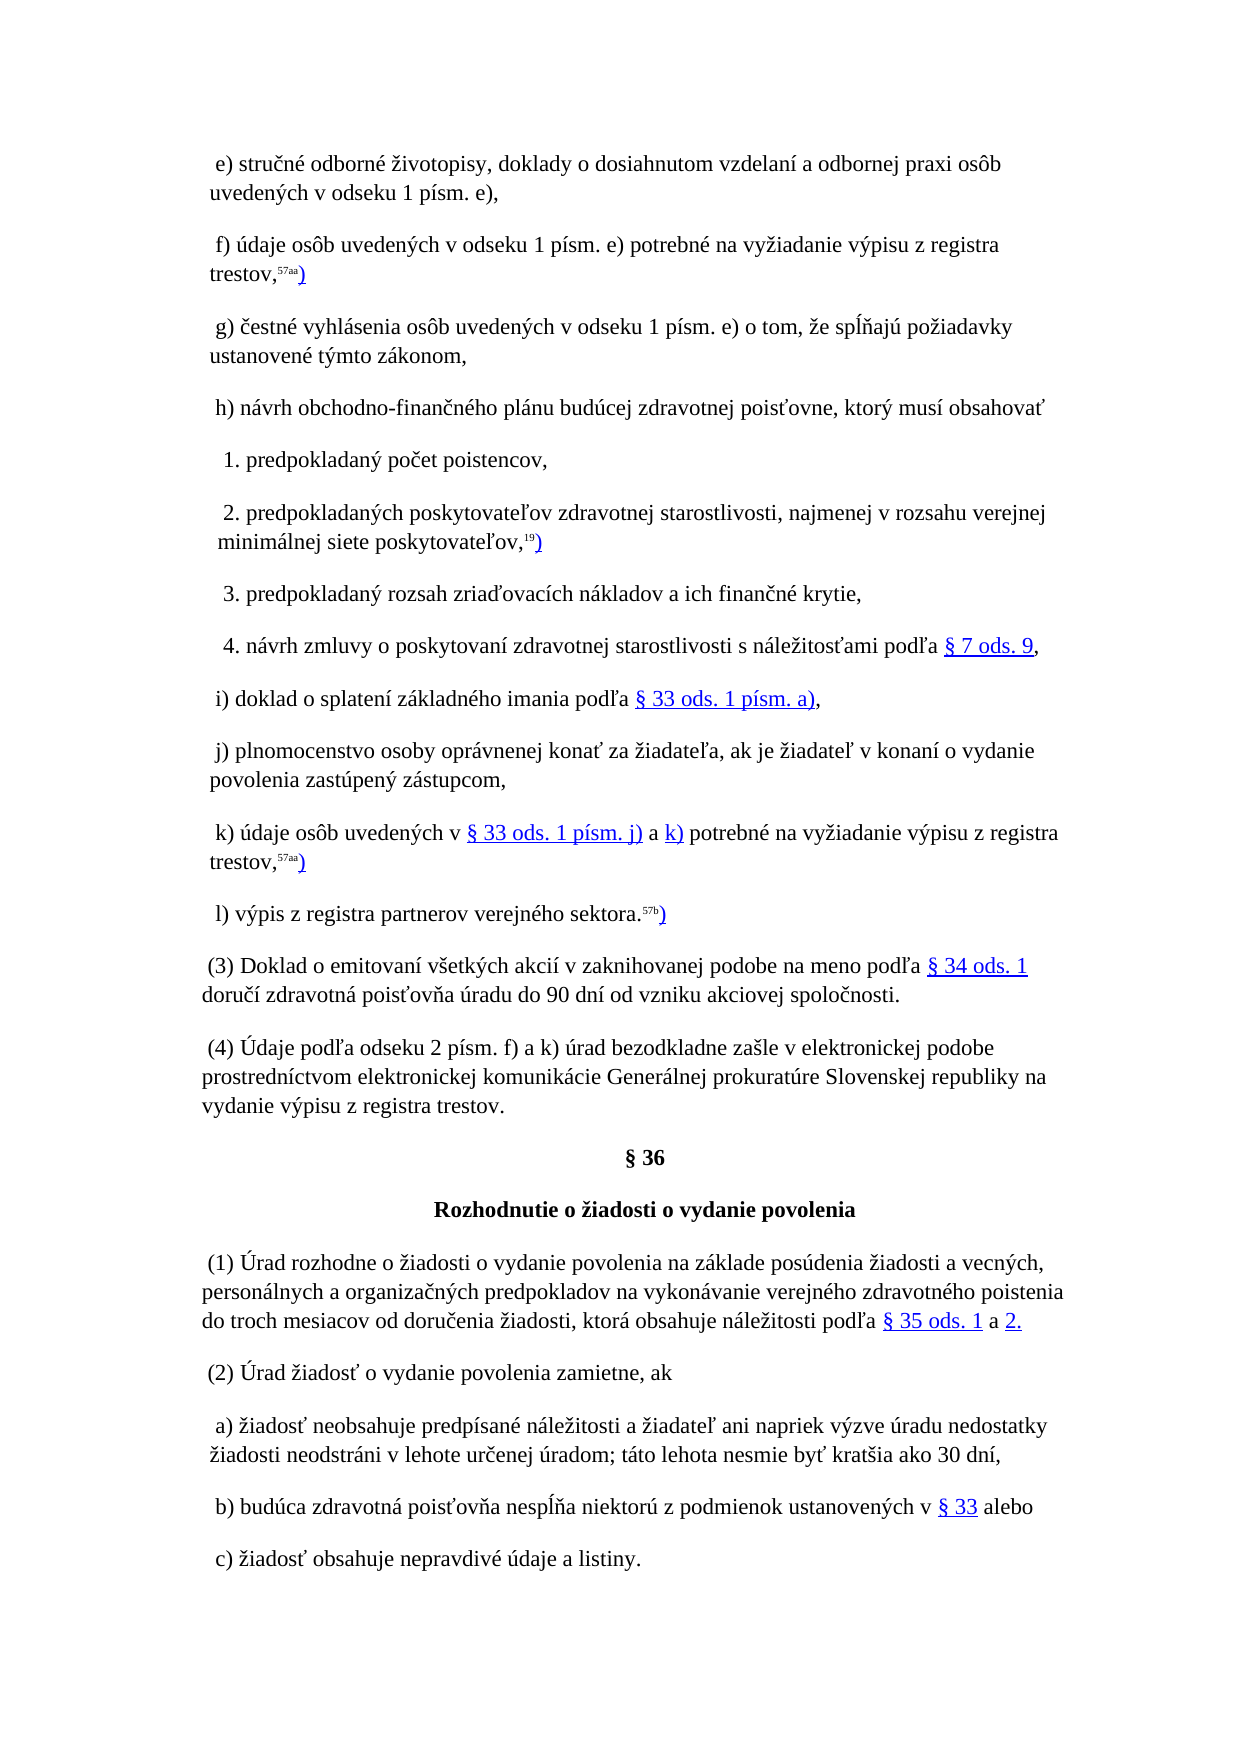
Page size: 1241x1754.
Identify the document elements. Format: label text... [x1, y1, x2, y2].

text a) žiadosť neobsahuje predpísané náležitosti a žiadateľ ani napriek výzve úradu nedostatky žiadosti neodstráni v lehote určenej úradom; táto lehota nesmie byť kratšia ako 30 dní, [209, 1412, 1090, 1467]
text k) údaje osôb uvedených v § 33 ods. 1 písm. j) a k) potrebné na vyžiadanie výpisu z registra trestov,57aa) [209, 819, 1090, 874]
text 2. predpokladaných poskytovateľov zdravotnej starostlivosti, najmenej v rozsahu verejnej minimálnej siete poskytovateľov,19) [217, 499, 1090, 554]
text b) budúca zdravotná poisťovňa nespĺňa niektorú z podmienok ustanovených v § 33 alebo [209, 1493, 1090, 1519]
text 4. návrh zmluvy o poskytovaní zdravotnej starostlivosti s náležitosťami podľa § 7 ods. 9, [217, 633, 1090, 659]
text e) stručné odborné životopisy, doklady o dosiahnutom vzdelaní a odbornej praxi osôb uvedených v odseku 1 písm. e), [209, 150, 1090, 205]
text j) plnomocenstvo osoby oprávnenej konať za žiadateľa, ak je žiadateľ v konaní o vydanie povolenia zastúpený zástupcom, [209, 737, 1090, 793]
text 3. predpokladaný rozsah zriaďovacích nákladov a ich finančné krytie, [217, 580, 1090, 607]
text i) doklad o splatení základného imania podľa § 33 ods. 1 písm. a), [209, 685, 1090, 711]
text c) žiadosť obsahuje nepravdivé údaje a listiny. [209, 1545, 1090, 1572]
text g) čestné vyhlásenia osôb uvedených v odseku 1 písm. e) o tom, že spĺňajú požiadavky ustanovené týmto zákonom, [209, 313, 1090, 368]
text (1) Úrad rozhodne o žiadosti o vydanie povolenia na základe posúdenia žiadosti a vecných, personálnych a organizačných predpokladov na vykonávanie verejného zdravotného poistenia do troch mesiacov od doručenia žiadosti, ktorá obsahuje náležitosti podľa § 35 ods. 1 a 2. [202, 1249, 1090, 1333]
text (3) Doklad o emitovaní všetkých akcií v zaknihovanej podobe na meno podľa § 34 ods. 1 doručí zdravotná poisťovňa úradu do 90 dní od vzniku akciovej spoločnosti. [202, 952, 1090, 1008]
text 1. predpokladaný počet poistencov, [217, 446, 1090, 473]
text (4) Údaje podľa odseku 2 písm. f) a k) úrad bezodkladne zašle v elektronickej podobe prostredníctvom elektronickej komunikácie Generálnej prokuratúre Slovenskej republiky na vydanie výpisu z registra trestov. [202, 1034, 1090, 1118]
text f) údaje osôb uvedených v odseku 1 písm. e) potrebné na vyžiadanie výpisu z registra trestov,57aa) [209, 231, 1090, 287]
text l) výpis z registra partnerov verejného sektora.57b) [209, 900, 1090, 926]
text h) návrh obchodno-finančného plánu budúcej zdravotnej poisťovne, ktorý musí obsahovať [209, 394, 1090, 420]
text (2) Úrad žiadosť o vydanie povolenia zamietne, ak [202, 1359, 1090, 1386]
text Rozhodnutie o žiadosti o vydanie povolenia [194, 1197, 1090, 1223]
text § 36 [194, 1144, 1090, 1171]
